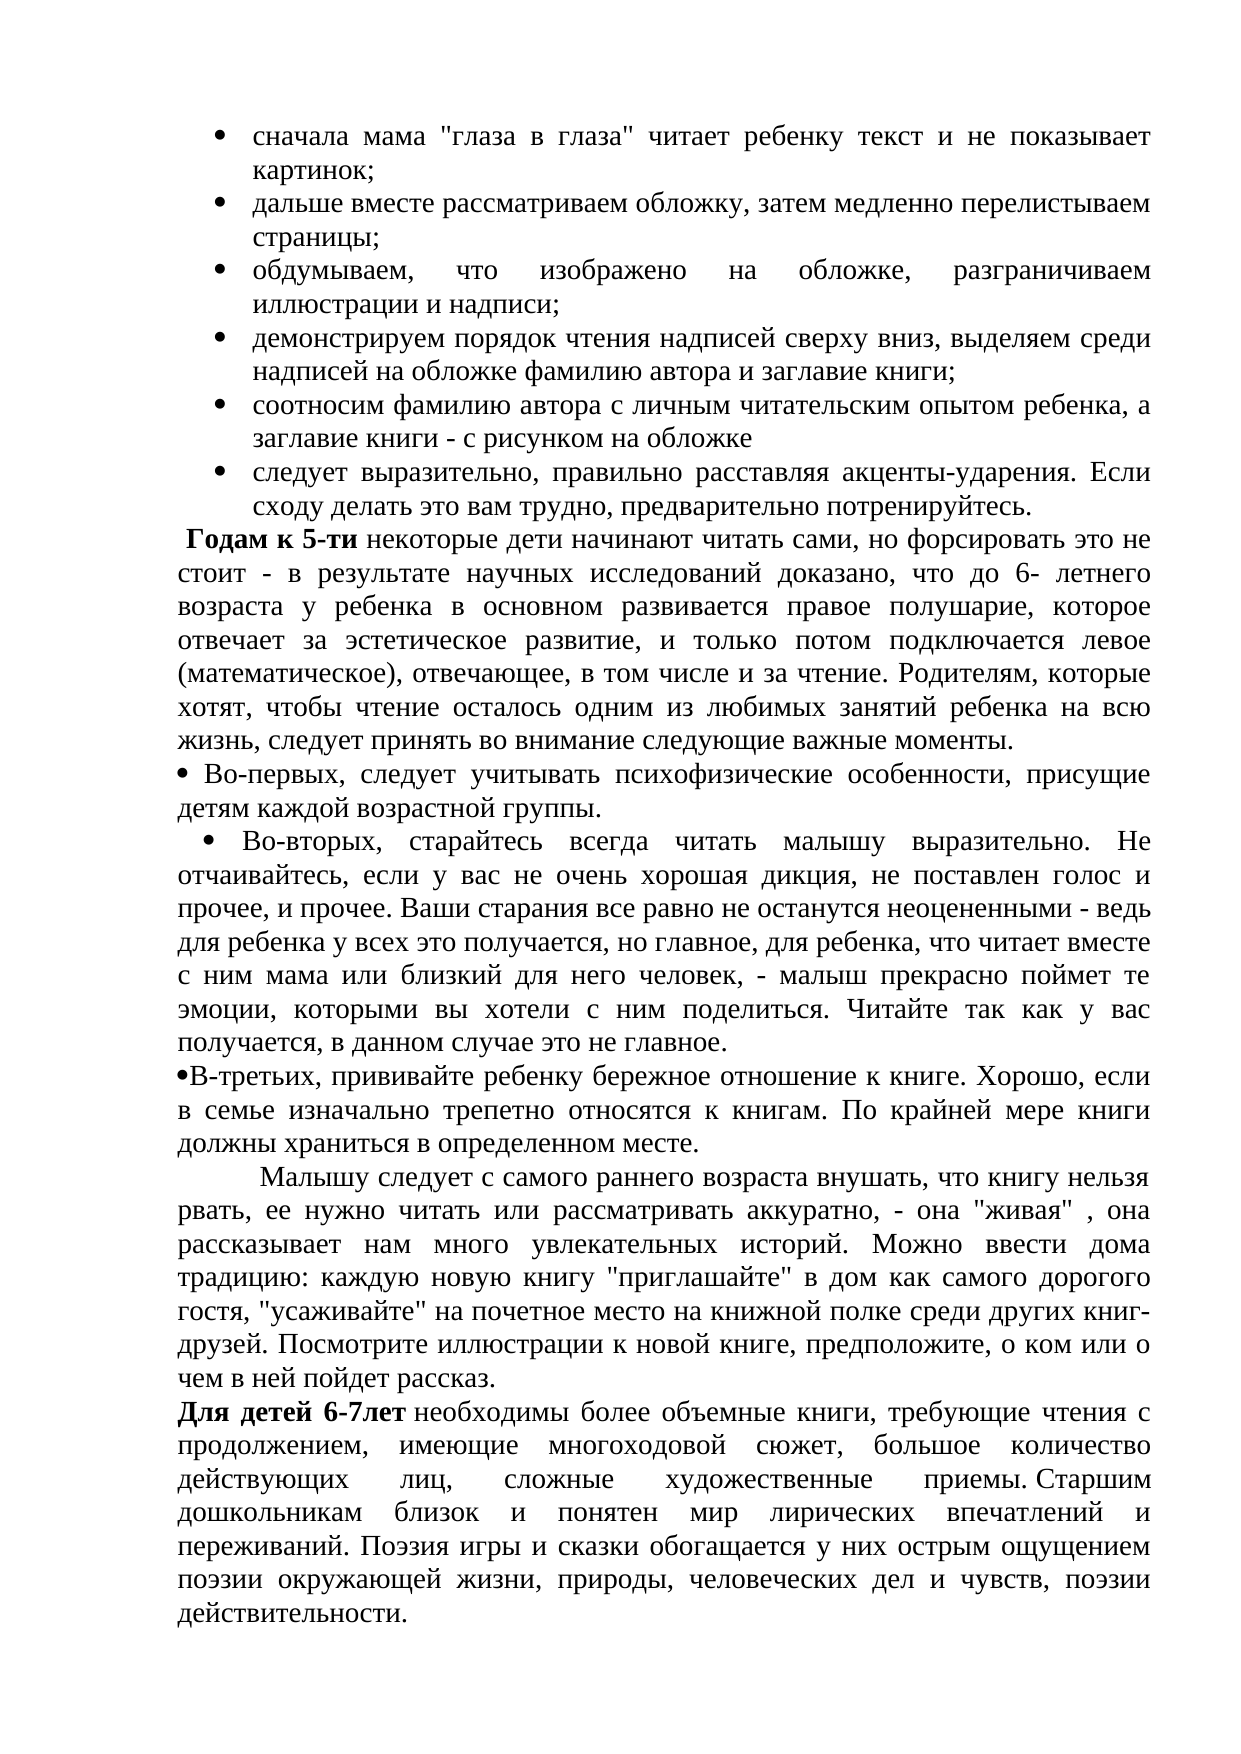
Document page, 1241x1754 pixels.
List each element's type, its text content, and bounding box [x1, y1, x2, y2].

list сначала мама "глаза в глаза" читает ребенку текст и не показывает картинок; [215, 118, 1152, 185]
list следует выразительно, правильно расставляя акценты-ударения. Если сходу делать это вам трудно, предварительно потренируйтесь. [215, 454, 1152, 521]
text Для детей 6-7лет необходимы более объемные книги, требующие чтения с продолжением, имеющие многоходовой сюжет, большое количество действующих лиц, сложные художественные приемы. Старшим дошкольникам близок и понятен мир лирических впечатлений и переживаний. Поэзия игры и сказки обогащается у них острым ощущением поэзии окружающей жизни, природы, человеческих дел и чувств, поэзии действительности. [177, 1394, 1152, 1628]
text В-третьих, прививайте ребенку бережное отношение к книге. Хорошо, если в семье изначально трепетно относятся к книгам. По крайней мере книги должны храниться в определенном месте. [177, 1058, 1152, 1159]
text Во-первых, следует учитывать психофизические особенности, присущие детям каждой возрастной группы. [177, 756, 1152, 823]
text Во-вторых, старайтесь всегда читать малышу выразительно. Не отчаивайтесь, если у вас не очень хорошая дикция, не поставлен голос и прочее, и прочее. Ваши старания все равно не останутся неоцененными - ведь для ребенка у всех это получается, но главное, для ребенка, что читает вместе с ним мама или близкий для него человек, - малыш прекрасно поймет те эмоции, которыми вы хотели с ним поделиться. Читайте так как у вас получается, в данном случае это не главное. [177, 823, 1152, 1058]
list дальше вместе рассматриваем обложку, затем медленно перелистываем страницы; [215, 185, 1152, 252]
list соотносим фамилию автора с личным читательским опытом ребенка, а заглавие книги - с рисунком на обложке [215, 387, 1152, 454]
list обдумываем, что изображено на обложке, разграничиваем иллюстрации и надписи; [215, 252, 1152, 320]
text Годам к 5-ти некоторые дети начинают читать сами, но форсировать это не стоит - в результате научных исследований доказано, что до 6- летнего возраста у ребенка в основном развивается правое полушарие, которое отвечает за эстетическое развитие, и только потом подключается левое (математическое), отвечающее, в том числе и за чтение. Родителям, которые хотят, чтобы чтение осталось одним из любимых занятий ребенка на всю жизнь, следует принять во внимание следующие важные моменты. [177, 521, 1152, 756]
text Малышу следует с самого раннего возраста внушать, что книгу нельзя рвать, ее нужно читать или рассматривать аккуратно, - она "живая" , она рассказывает нам много увлекательных историй. Можно ввести дома традицию: каждую новую книгу "приглашайте" в дом как самого дорогого гостя, "усаживайте" на почетное место на книжной полке среди других книг-друзей. Посмотрите иллюстрации к новой книге, предположите, о ком или о чем в ней пойдет рассказ. [177, 1159, 1152, 1394]
list демонстрируем порядок чтения надписей сверху вниз, выделяем среди надписей на обложке фамилию автора и заглавие книги; [215, 320, 1152, 387]
